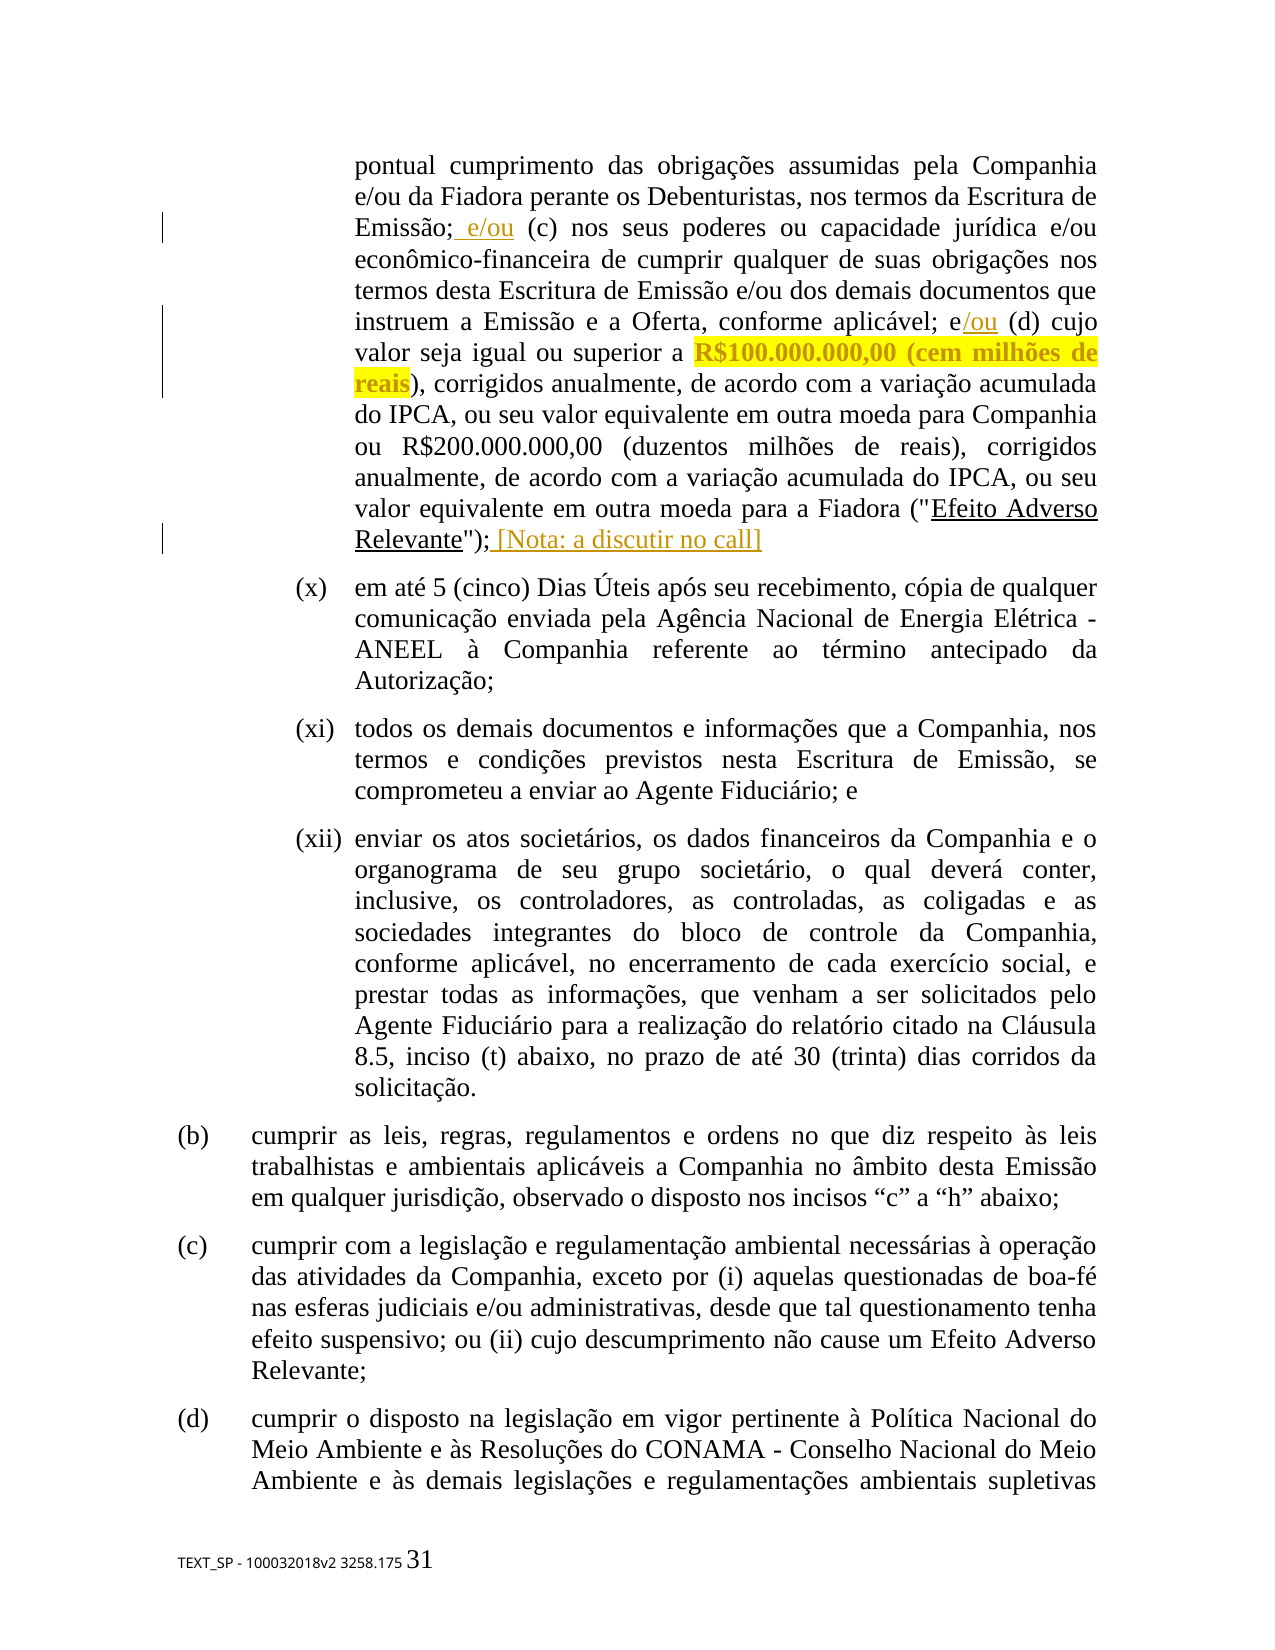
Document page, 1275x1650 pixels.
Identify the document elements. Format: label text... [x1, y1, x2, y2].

list cumprir as leis, regras, regulamentos e ordens no que diz respeito às leis trabalhistas e ambientais aplicáveis a Companhia no âmbito desta Emissão em qualquer jurisdição, observado o disposto nos incisos “c” a “h” abaixo; [177, 1119, 1098, 1213]
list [295, 149, 1098, 554]
list em até 5 (cinco) Dias Úteis após seu recebimento, cópia de qualquer comunicação enviada pela Agência Nacional de Energia Elétrica - ANEEL à Companhia referente ao término antecipado da Autorização; [295, 571, 1098, 695]
list todos os demais documentos e informações que a Companhia, nos termos e condições previstos nesta Escritura de Emissão, se comprometeu a enviar ao Agente Fiduciário; e [295, 712, 1098, 806]
list enviar os atos societários, os dados financeiros da Companhia e o organograma de seu grupo societário, o qual deverá conter, inclusive, os controladores, as controladas, as coligadas e as sociedades integrantes do bloco de controle da Companhia, conforme aplicável, no encerramento de cada exercício social, e prestar todas as informações, que venham a ser solicitados pelo Agente Fiduciário para a realização do relatório citado na Cláusula 8.5, inciso (t) abaixo, no prazo de até 30 (trinta) dias corridos da solicitação. [295, 822, 1098, 1102]
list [177, 1402, 1098, 1495]
list cumprir com a legislação e regulamentação ambiental necessárias à operação das atividades da Companhia, exceto por (i) aquelas questionadas de boa-fé nas esferas judiciais e/ou administrativas, desde que tal questionamento tenha efeito suspensivo; ou (ii) cujo descumprimento não cause um Efeito Adverso Relevante; [177, 1229, 1098, 1385]
